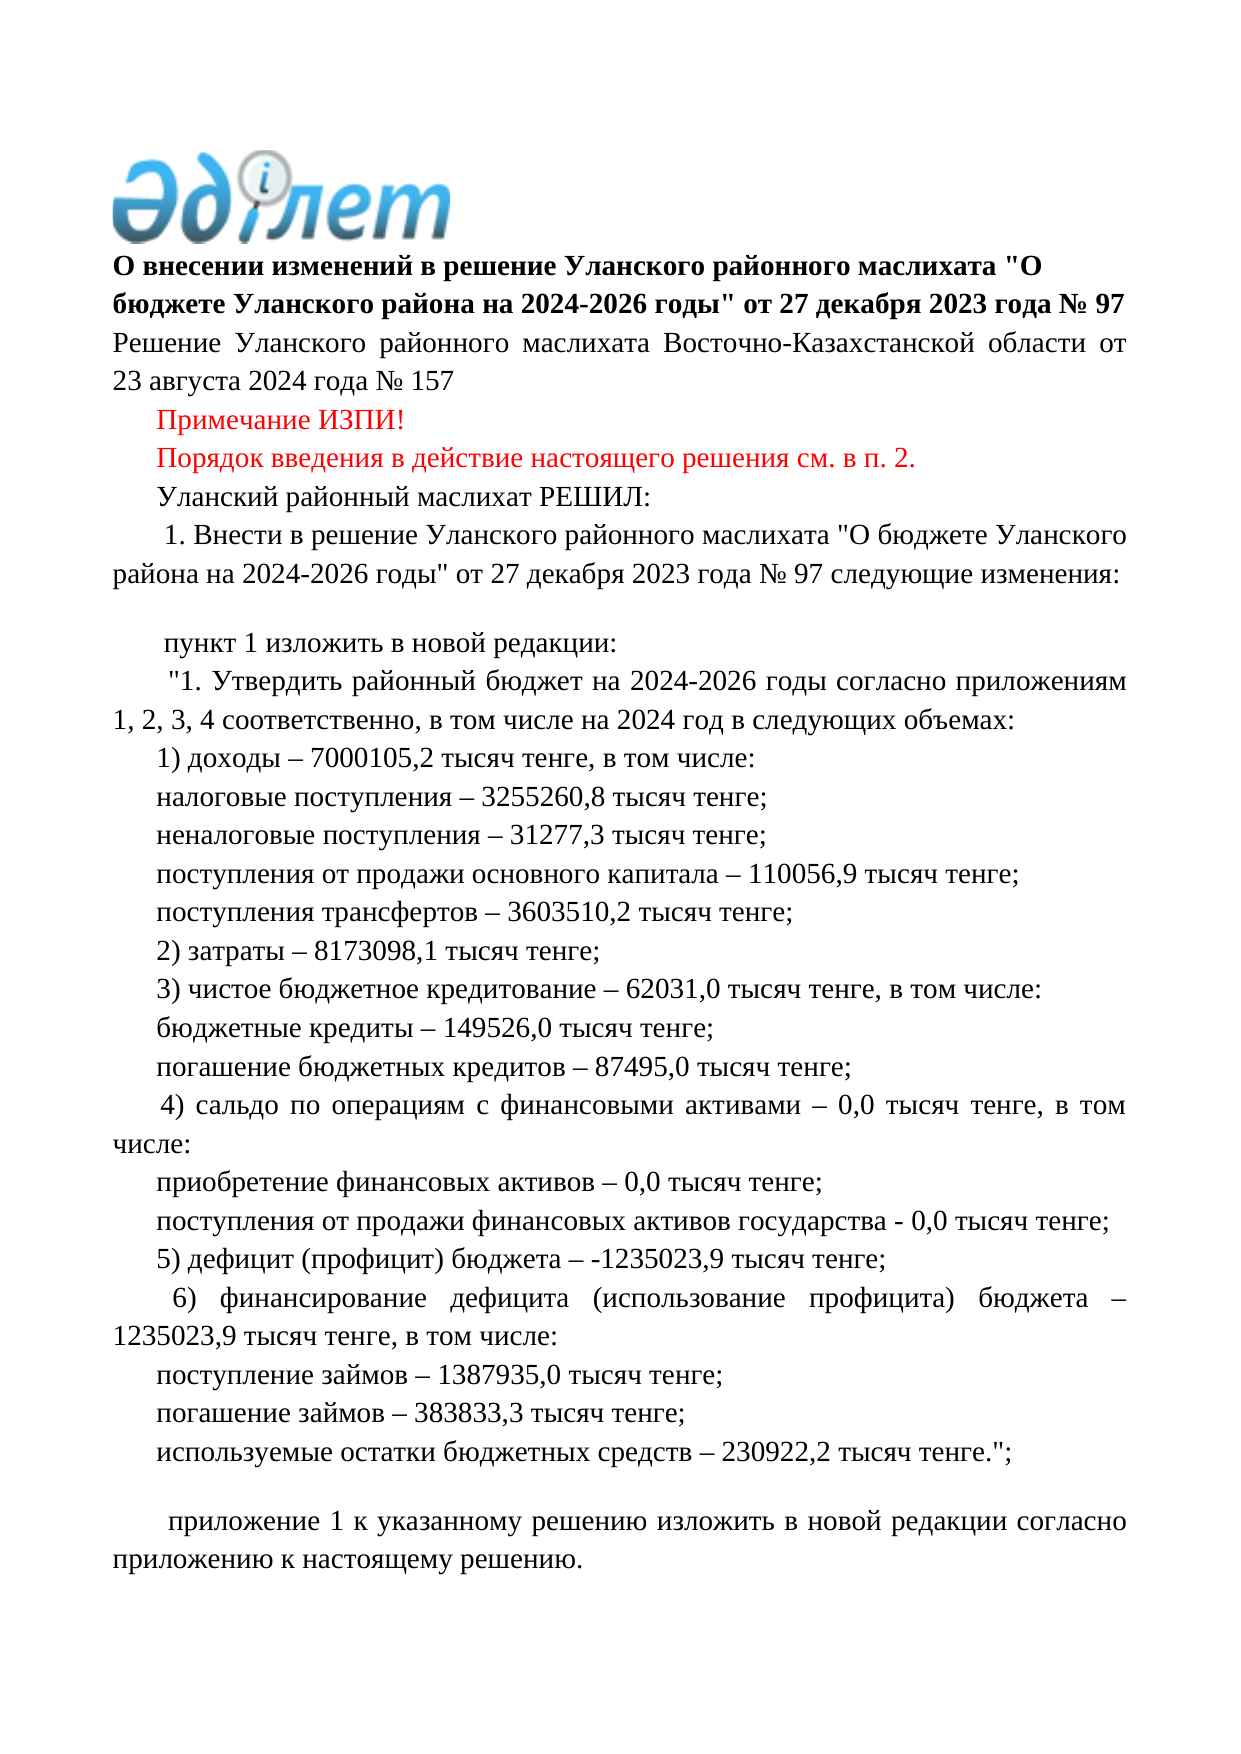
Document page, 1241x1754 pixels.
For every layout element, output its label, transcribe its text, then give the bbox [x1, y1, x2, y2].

text 6) финансирование дефицита (использование профицита) бюджета – 1235023,9 тысяч тенге, в том числе: [112, 1280, 1128, 1352]
text "1. Утвердить районный бюджет на 2024-2026 годы согласно приложениям 1, 2, 3, 4 соответственно, в том числе на 2024 год в следующих объемах: [112, 663, 1128, 735]
text погашение бюджетных кредитов – 87495,0 тысяч тенге; [112, 1049, 1128, 1082]
text бюджетные кредиты – 149526,0 тысяч тенге; [112, 1010, 1128, 1044]
text Примечание ИЗПИ! [112, 402, 1128, 435]
text О внесении изменений в решение Уланского районного маслихата "О бюджете Уланского района на 2024-2026 годы" от 27 декабря 2023 года № 97 [112, 248, 1128, 320]
text погашение займов – 383833,3 тысяч тенге; [112, 1396, 1128, 1429]
text Решение Уланского районного маслихата Восточно-Казахстанской области от 23 августа 2024 года № 157 [112, 325, 1128, 397]
text пункт 1 изложить в новой редакции: [112, 625, 1128, 658]
text 1. Внести в решение Уланского районного маслихата "О бюджете Уланского района на 2024-2026 годы" от 27 декабря 2023 года № 97 следующие изменения: [112, 517, 1128, 589]
text используемые остатки бюджетных средств – 230922,2 тысяч тенге."; [112, 1434, 1128, 1468]
text 4) сальдо по операциям с финансовыми активами – 0,0 тысяч тенге, в том числе: [112, 1087, 1128, 1159]
text 2) затраты – 8173098,1 тысяч тенге; [112, 933, 1128, 967]
text приложение 1 к указанному решению изложить в новой редакции согласно приложению к настоящему решению. [112, 1503, 1128, 1575]
text Уланский районный маслихат РЕШИЛ: [112, 479, 1128, 512]
text поступления от продажи основного капитала – 110056,9 тысяч тенге; [112, 856, 1128, 889]
text приобретение финансовых активов – 0,0 тысяч тенге; [112, 1164, 1128, 1198]
text поступление займов – 1387935,0 тысяч тенге; [112, 1357, 1128, 1391]
text неналоговые поступления – 31277,3 тысяч тенге; [112, 817, 1128, 851]
picture [112, 150, 451, 244]
text 5) дефицит (профицит) бюджета – -1235023,9 тысяч тенге; [112, 1241, 1128, 1275]
text Порядок введения в действие настоящего решения см. в п. 2. [112, 440, 1128, 474]
text 3) чистое бюджетное кредитование – 62031,0 тысяч тенге, в том числе: [112, 972, 1128, 1005]
text поступления трансфертов – 3603510,2 тысяч тенге; [112, 894, 1128, 928]
text налоговые поступления – 3255260,8 тысяч тенге; [112, 779, 1128, 812]
text 1) доходы – 7000105,2 тысяч тенге, в том числе: [112, 740, 1128, 774]
text поступления от продажи финансовых активов государства - 0,0 тысяч тенге; [112, 1203, 1128, 1236]
